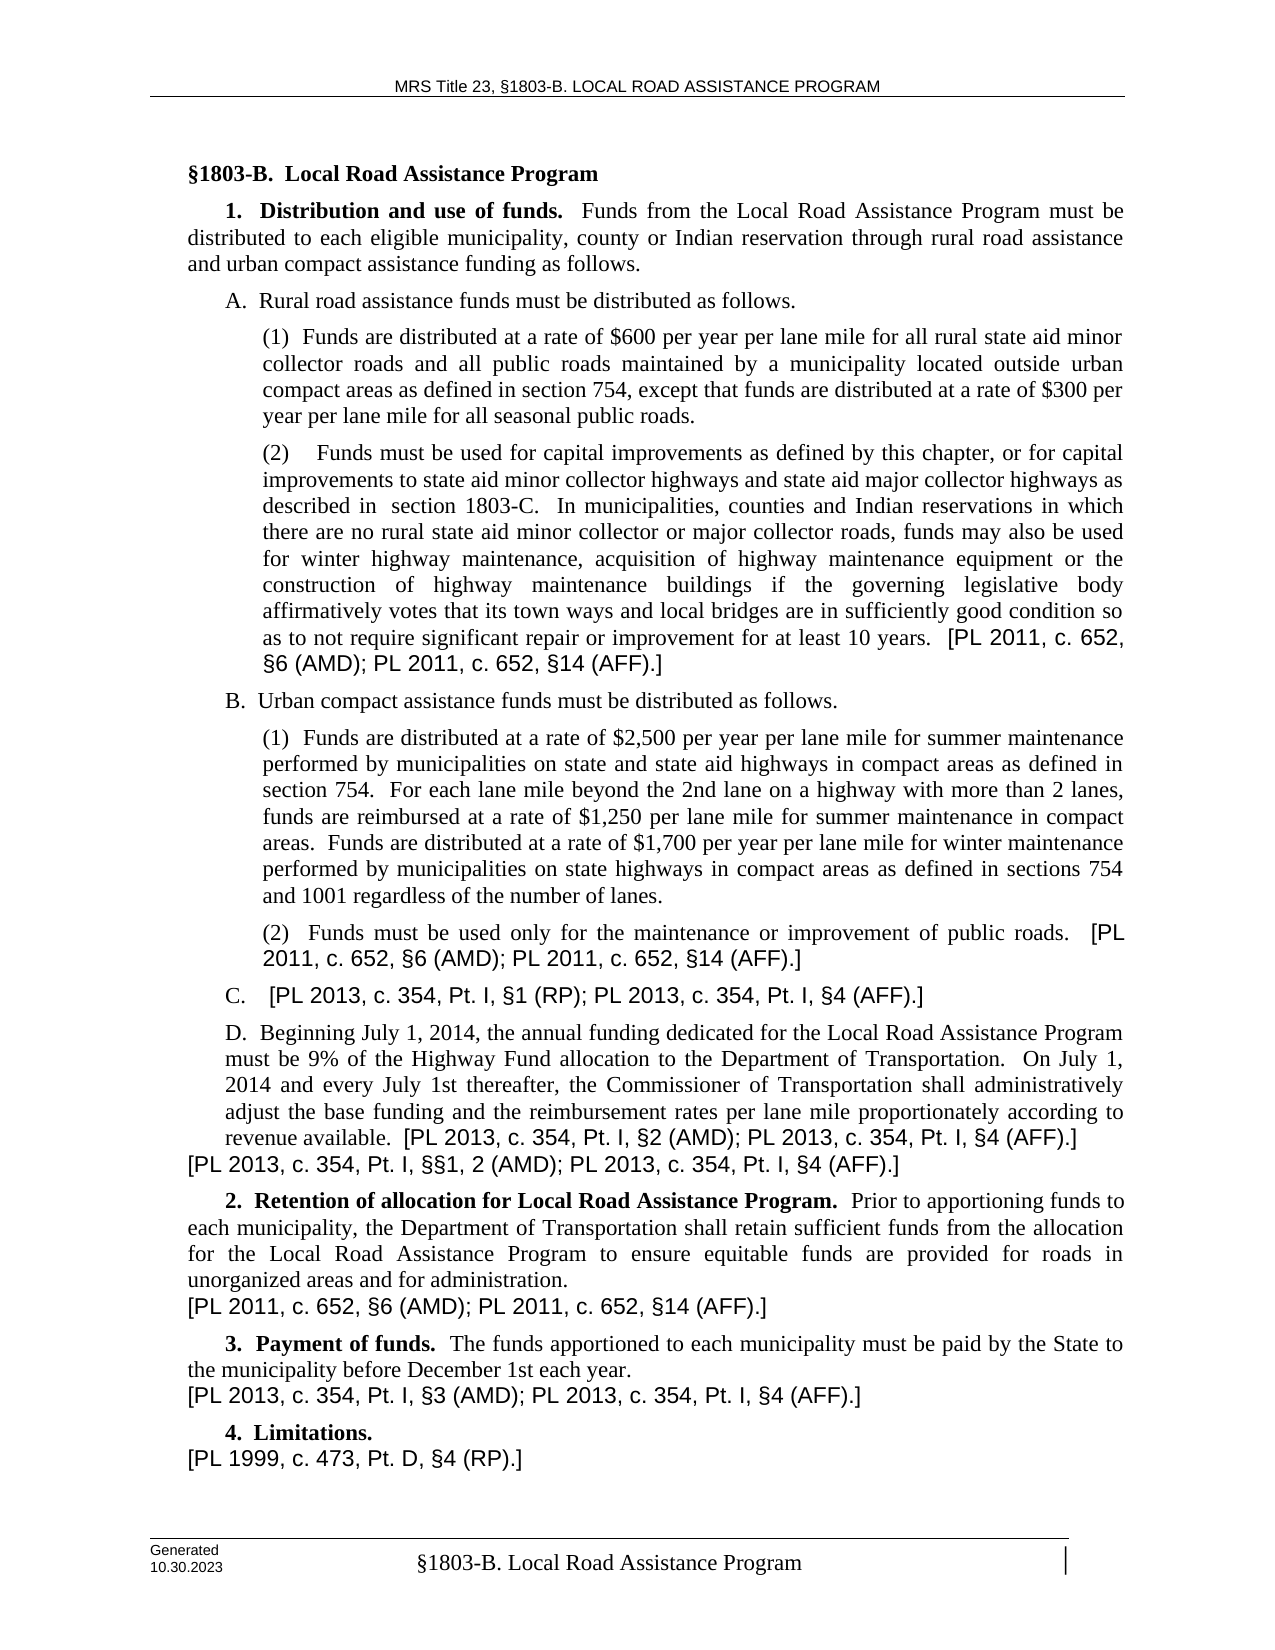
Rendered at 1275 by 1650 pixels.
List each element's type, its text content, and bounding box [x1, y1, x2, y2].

text (1) Funds are distributed at a rate of $600 per year per lane mile for all rural state aid minor collector roads and all public roads maintained by a municipality located outside urban compact areas as defined in section 754, except that funds are distributed at a rate of $300 per year per lane mile for all seasonal public roads. [262, 323, 1125, 429]
text [PL 2011, c. 652, §6 (AMD); PL 2011, c. 652, §14 (AFF).] [187, 1293, 1125, 1319]
text [PL 2013, c. 354, Pt. I, §3 (AMD); PL 2013, c. 354, Pt. I, §4 (AFF).] [187, 1382, 1125, 1409]
text C. [PL 2013, c. 354, Pt. I, §1 (RP); PL 2013, c. 354, Pt. I, §4 (AFF).] [225, 982, 1125, 1008]
text A. Rural road assistance funds must be distributed as follows. [225, 287, 1125, 313]
text (1) Funds are distributed at a rate of $2,500 per year per lane mile for summer maintenance performed by municipalities on state and state aid highways in compact areas as defined in section 754. For each lane mile beyond the 2nd lane on a highway with more than 2 lanes, funds are reimbursed at a rate of $1,250 per lane mile for summer maintenance in compact areas. Funds are distributed at a rate of $1,700 per year per lane mile for winter maintenance performed by municipalities on state highways in compact areas as defined in sections 754 and 1001 regardless of the number of lanes. [262, 724, 1125, 908]
text 2. Retention of allocation for Local Road Assistance Program. Prior to apportioning funds to each municipality, the Department of Transportation shall retain sufficient funds from the allocation for the Local Road Assistance Program to ensure equitable funds are provided for roads in unorganized areas and for administration. [187, 1187, 1125, 1293]
text 4. Limitations. [187, 1419, 1125, 1445]
text B. Urban compact assistance funds must be distributed as follows. [225, 687, 1125, 713]
text (2) Funds must be used only for the maintenance or improvement of public roads. [PL 2011, c. 652, §6 (AMD); PL 2011, c. 652, §14 (AFF).] [262, 919, 1125, 971]
text §1803-B. Local Road Assistance Program [187, 160, 1125, 187]
text [PL 2013, c. 354, Pt. I, §§1, 2 (AMD); PL 2013, c. 354, Pt. I, §4 (AFF).] [187, 1151, 1125, 1177]
text 3. Payment of funds. The funds apportioned to each municipality must be paid by the State to the municipality before December 1st each year. [187, 1329, 1125, 1382]
text D. Beginning July 1, 2014, the annual funding dedicated for the Local Road Assistance Program must be 9% of the Highway Fund allocation to the Department of Transportation. On July 1, 2014 and every July 1st thereafter, the Commissioner of Transportation shall administratively adjust the base funding and the reimbursement rates per lane mile proportionately according to revenue available. [PL 2013, c. 354, Pt. I, §2 (AMD); PL 2013, c. 354, Pt. I, §4 (AFF).] [225, 1019, 1125, 1151]
text [PL 1999, c. 473, Pt. D, §4 (RP).] [187, 1445, 1125, 1472]
text (2) Funds must be used for capital improvements as defined by this chapter, or for capital improvements to state aid minor collector highways and state aid major collector highways as described in section 1803‑C. In municipalities, counties and Indian reservations in which there are no rural state aid minor collector or major collector roads, funds may also be used for winter highway maintenance, acquisition of highway maintenance equipment or the construction of highway maintenance buildings if the governing legislative body affirmatively votes that its town ways and local bridges are in sufficiently good condition so as to not require significant repair or improvement for at least 10 years. [PL 2011, c. 652, §6 (AMD); PL 2011, c. 652, §14 (AFF).] [262, 439, 1125, 677]
text 1. Distribution and use of funds. Funds from the Local Road Assistance Program must be distributed to each eligible municipality, county or Indian reservation through rural road assistance and urban compact assistance funding as follows. [187, 197, 1125, 276]
